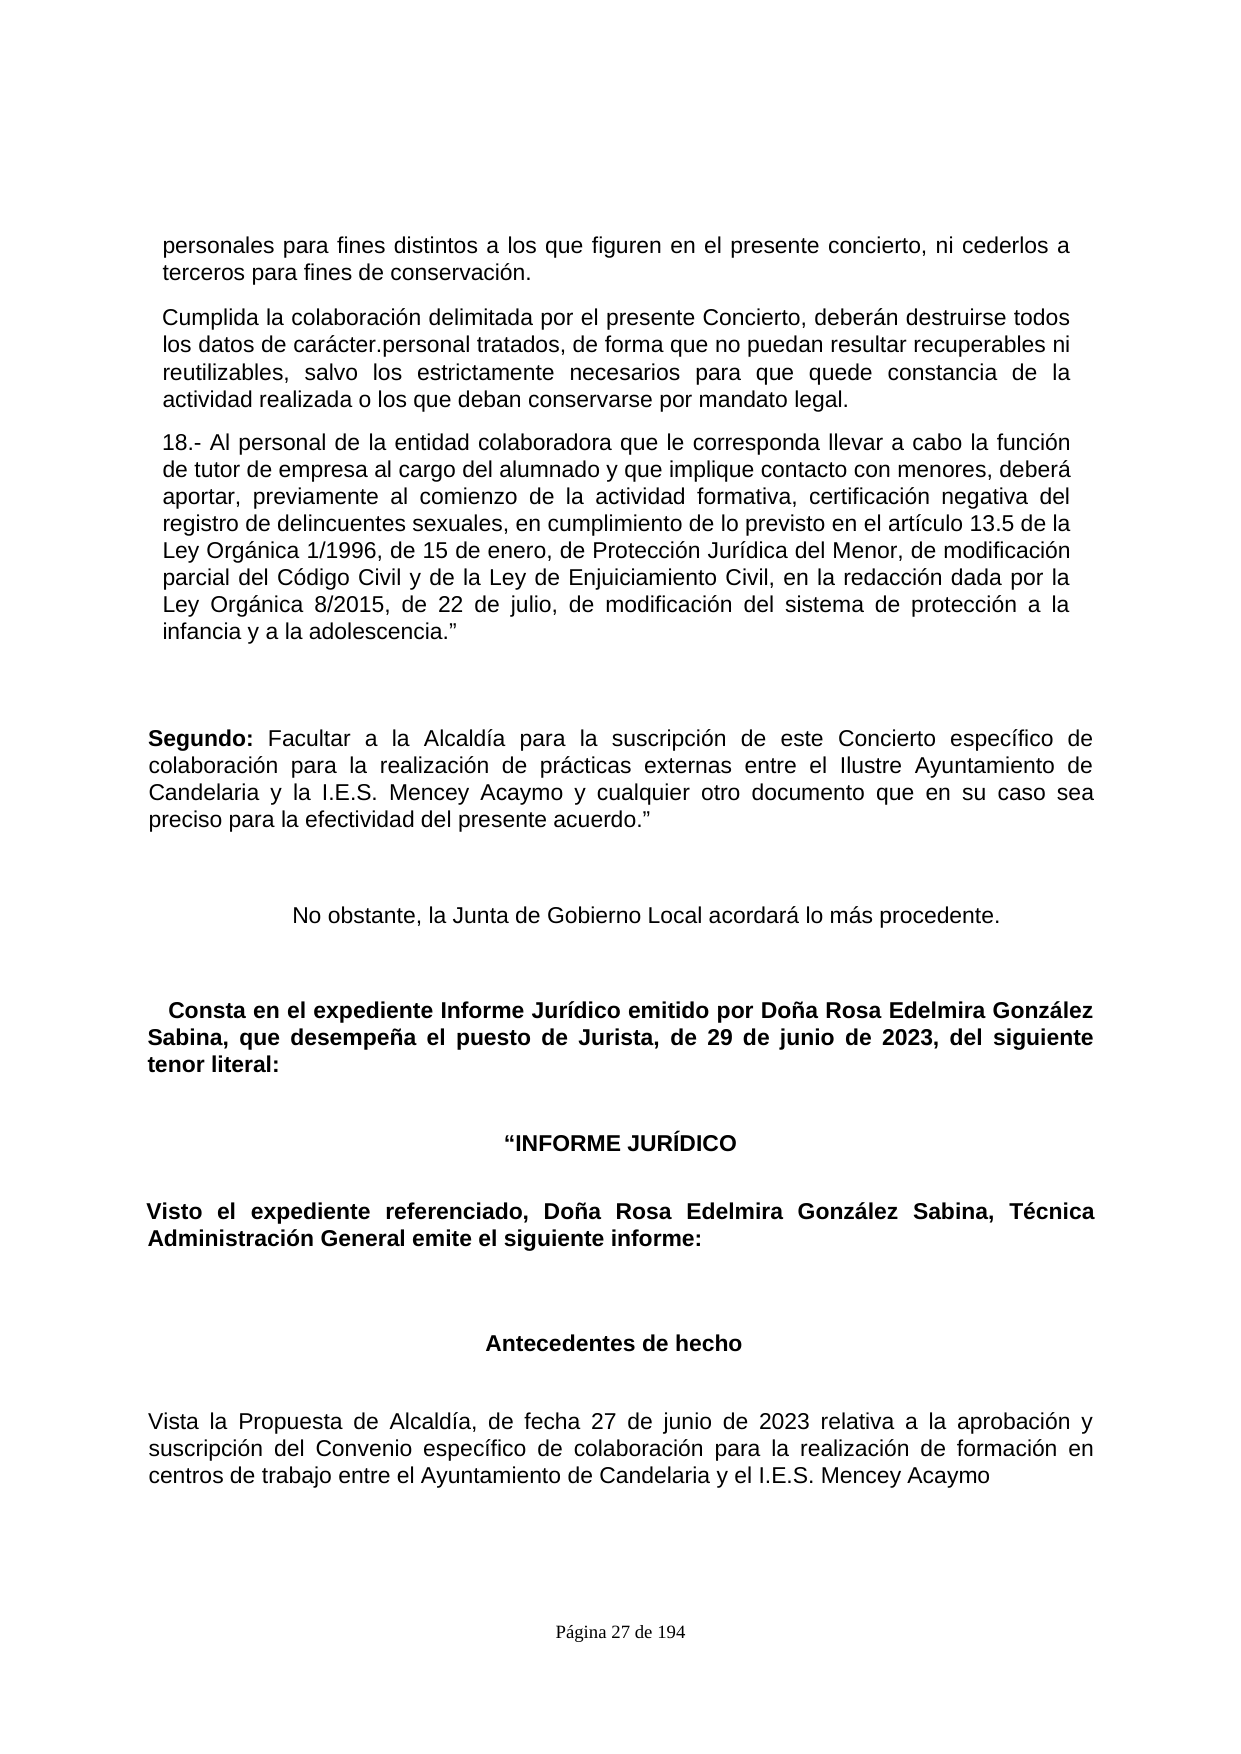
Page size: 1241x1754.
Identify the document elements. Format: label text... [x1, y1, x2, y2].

subtitle “INFORME JURÍDICO [225, 1130, 1015, 1157]
text Visto el expediente referenciado, Doña Rosa Edelmira González Sabina, Técnica Administración General emite el siguiente informe: [146, 1198, 1095, 1251]
text Consta en el expediente Informe Jurídico emitido por Doña Rosa Edelmira González Sabina, que desempeña el puesto de Jurista, de 29 de junio de 2023, del siguiente tenor literal: [146, 997, 1095, 1077]
text Cumplida la colaboración delimitada por el presente Concierto, deberán destruirse todos los datos de carácter.personal tratados, de forma que no puedan resultar recuperables ni reutilizables, salvo los estrictamente necesarios para que quede constancia de la actividad realizada o los que deban conservarse por mandato legal. [162, 304, 1071, 412]
text Vista la Propuesta de Alcaldía, de fecha 27 de junio de 2023 relativa a la aprobación y suscripción del Convenio específico de colaboración para la realización de formación en centros de trabajo entre el Ayuntamiento de Candelaria y el I.E.S. Mencey Acaymo [148, 1408, 1094, 1488]
text Segundo: Facultar a la Alcaldía para la suscripción de este Concierto específico de colaboración para la realización de prácticas externas entre el Ilustre Ayuntamiento de Candelaria y la I.E.S. Mencey Acaymo y cualquier otro documento que en su caso sea preciso para la efectividad del presente acuerdo.” [148, 725, 1094, 833]
text No obstante, la Junta de Gobierno Local acordará lo más procedente. [128, 902, 1101, 928]
subtitle Antecedentes de hecho [225, 1330, 1002, 1356]
text 18.- Al personal de la entidad colaboradora que le corresponda llevar a cabo la función de tutor de empresa al cargo del alumnado y que implique contacto con menores, deberá aportar, previamente al comienzo de la actividad formativa, certificación negativa del registro de delincuentes sexuales, en cumplimiento de lo previsto en el artículo 13.5 de la Ley Orgánica 1/1996, de 15 de enero, de Protección Jurídica del Menor, de modificación parcial del Código Civil y de la Ley de Enjuiciamiento Civil, en la redacción dada por la Ley Orgánica 8/2015, de 22 de julio, de modificación del sistema de protección a la infancia y a la adolescencia.” [162, 428, 1071, 644]
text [162, 232, 1071, 286]
